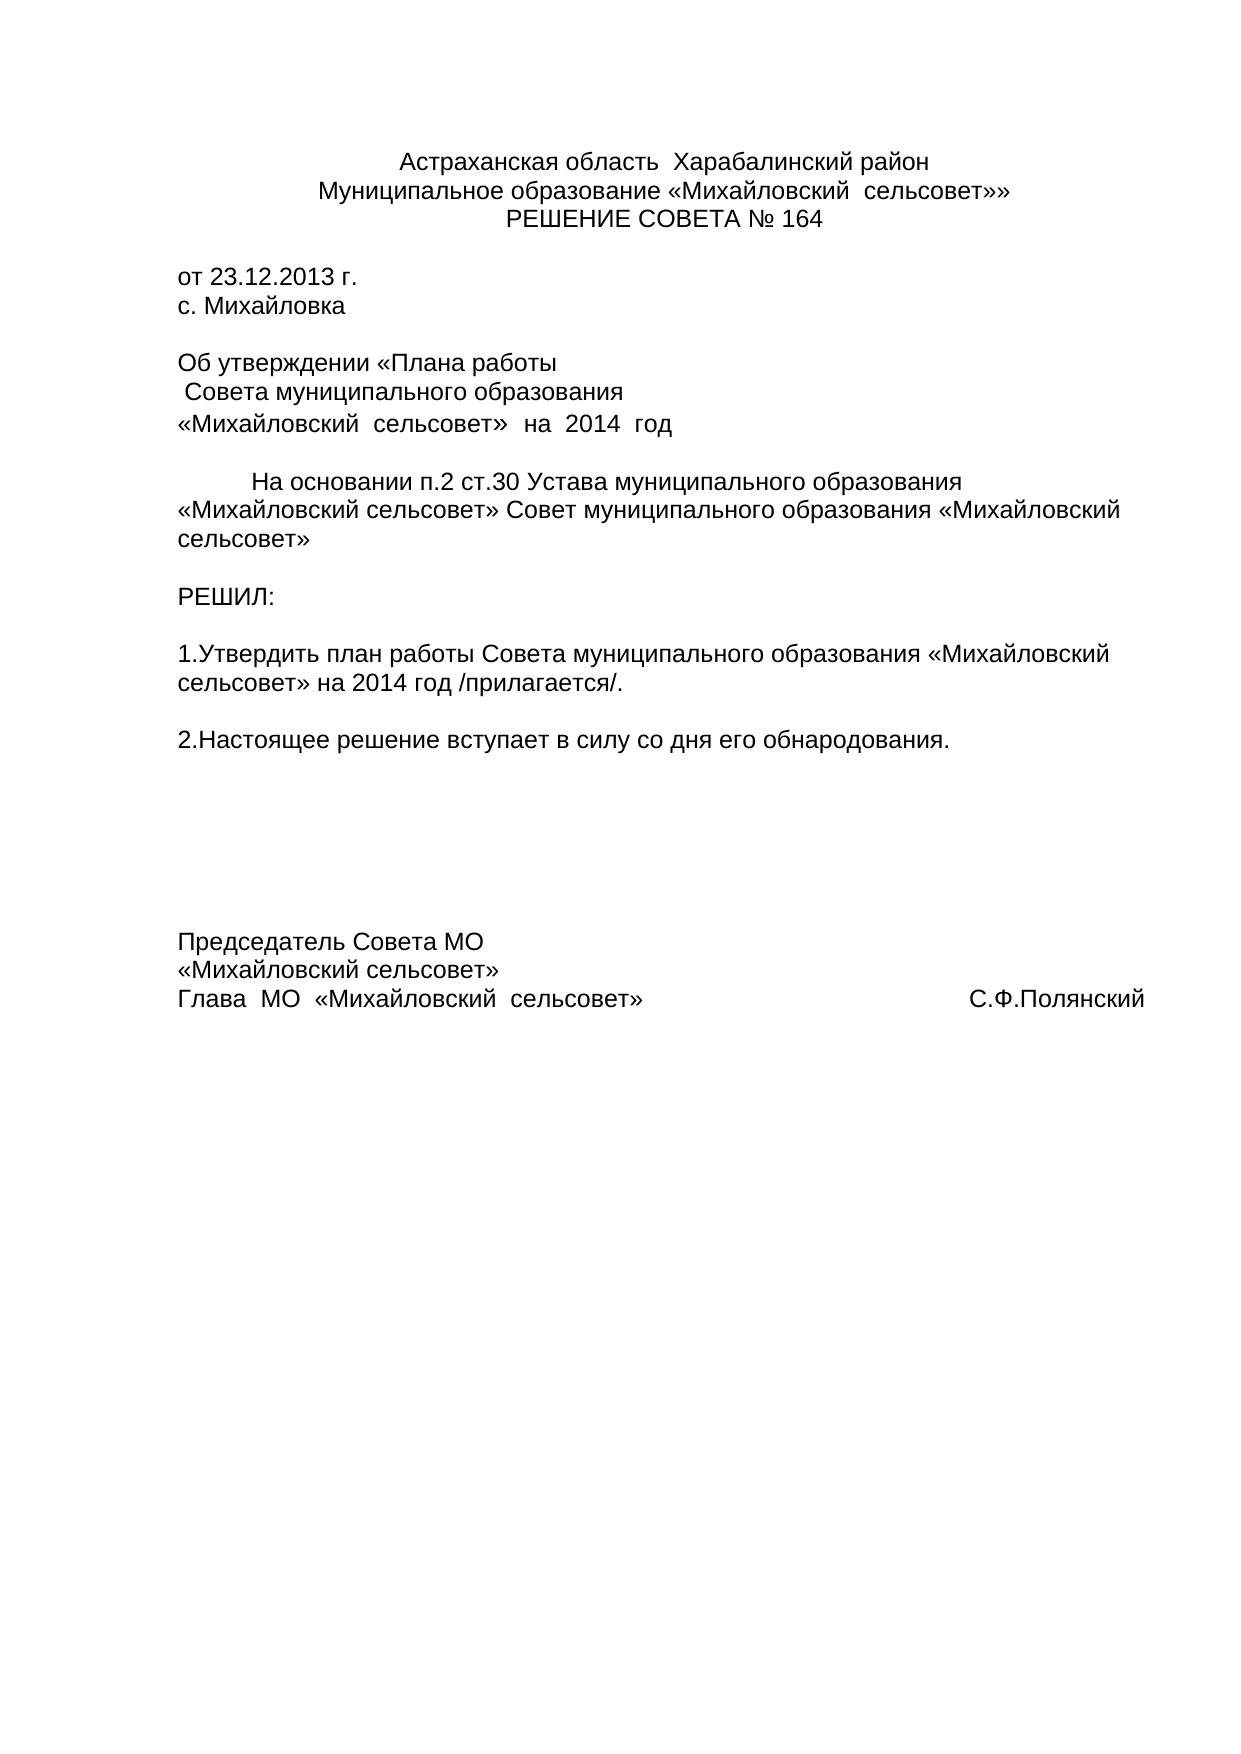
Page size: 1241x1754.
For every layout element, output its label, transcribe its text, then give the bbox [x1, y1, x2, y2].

text РЕШЕНИЕ СОВЕТА № 164 [177, 204, 1152, 233]
text «Михайловский сельсовет» на 2014 год [177, 406, 1152, 438]
text На основании п.2 ст.30 Устава муниципального образования «Михайловский сельсовет» Совет муниципального образования «Михайловский сельсовет» [177, 467, 1152, 553]
text Совета муниципального образования [177, 377, 1152, 406]
text сельсовет» на 2014 год /прилагается/. [177, 668, 1152, 697]
text с. Михайловка [177, 291, 1152, 319]
text Астраханская область Харабалинский район [177, 147, 1152, 176]
text Председатель Совета МО [177, 927, 1152, 956]
text от 23.12.2013 г. [177, 262, 1152, 291]
text РЕШИЛ: [177, 582, 1152, 611]
text Муниципальное образование «Михайловский сельсовет»» [177, 176, 1152, 204]
text Глава МО «Михайловский сельсовет» С.Ф.Полянский [177, 984, 1152, 1013]
text 1.Утвердить план работы Совета муниципального образования «Михайловский [177, 639, 1152, 668]
text «Михайловский сельсовет» [177, 956, 1152, 984]
text Об утверждении «Плана работы [177, 348, 1152, 377]
text 2.Настоящее решение вступает в силу со дня его обнародования. [177, 726, 1152, 754]
